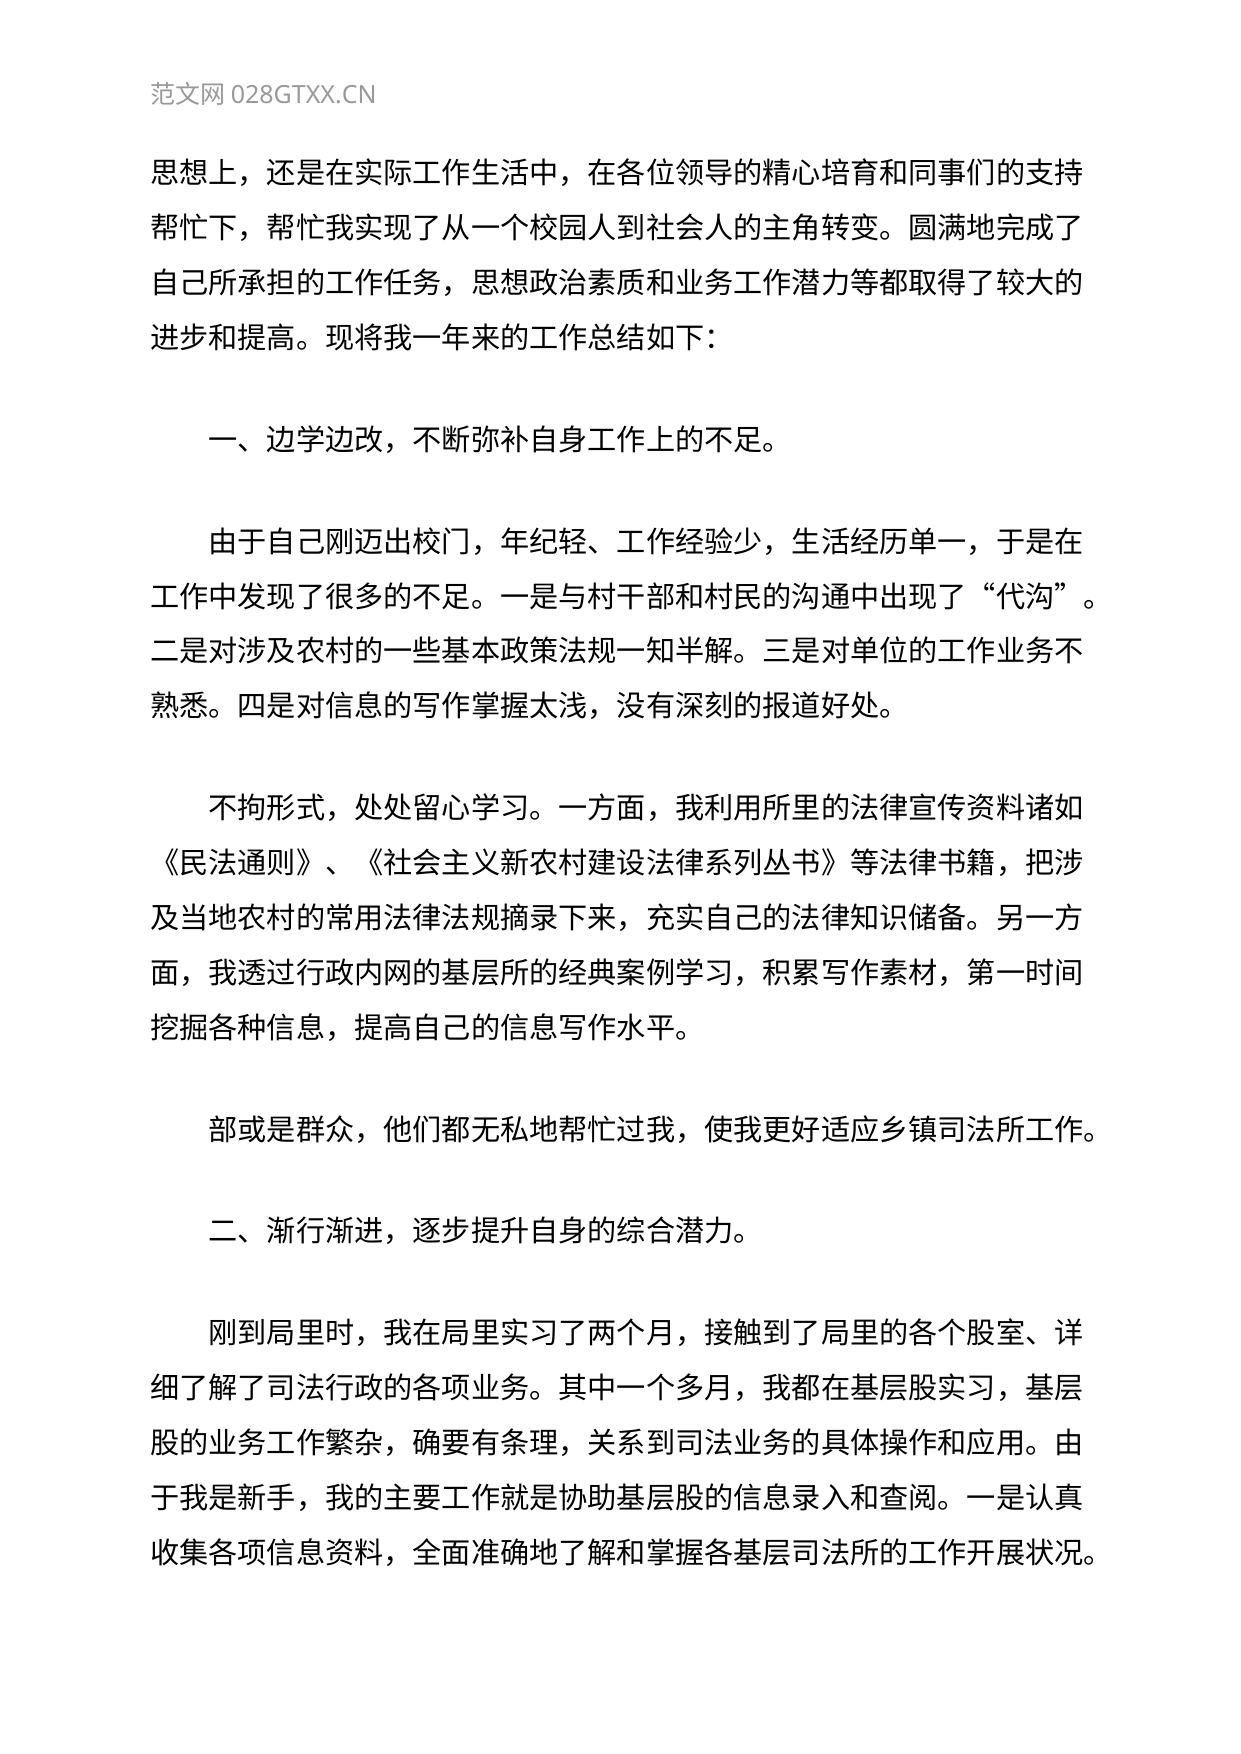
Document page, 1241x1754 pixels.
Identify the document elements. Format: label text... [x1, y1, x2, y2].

text 二、渐行渐进，逐步提升自身的综合潜力。 [150, 1208, 1090, 1250]
text 部或是群众，他们都无私地帮忙过我，使我更好适应乡镇司法所工作。 [150, 1106, 1090, 1148]
text 一、边学边改，不断弥补自身工作上的不足。 [150, 416, 1090, 459]
text 不拘形式，处处留心学习。一方面，我利用所里的法律宣传资料诸如《民法通则》、《社会主义新农村建设法律系列丛书》等法律书籍，把涉及当地农村的常用法律法规摘录下来，充实自己的法律知识储备。另一方面，我透过行政内网的基层所的经典案例学习，积累写作素材，第一时间挖掘各种信息，提高自己的信息写作水平。 [150, 785, 1090, 1047]
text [150, 1309, 1090, 1571]
text 由于自己刚迈出校门，年纪轻、工作经验少，生活经历单一，于是在工作中发现了很多的不足。一是与村干部和村民的沟通中出现了“代沟”。二是对涉及农村的一些基本政策法规一知半解。三是对单位的工作业务不熟悉。四是对信息的写作掌握太浅，没有深刻的报道好处。 [150, 518, 1090, 725]
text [150, 150, 1090, 357]
